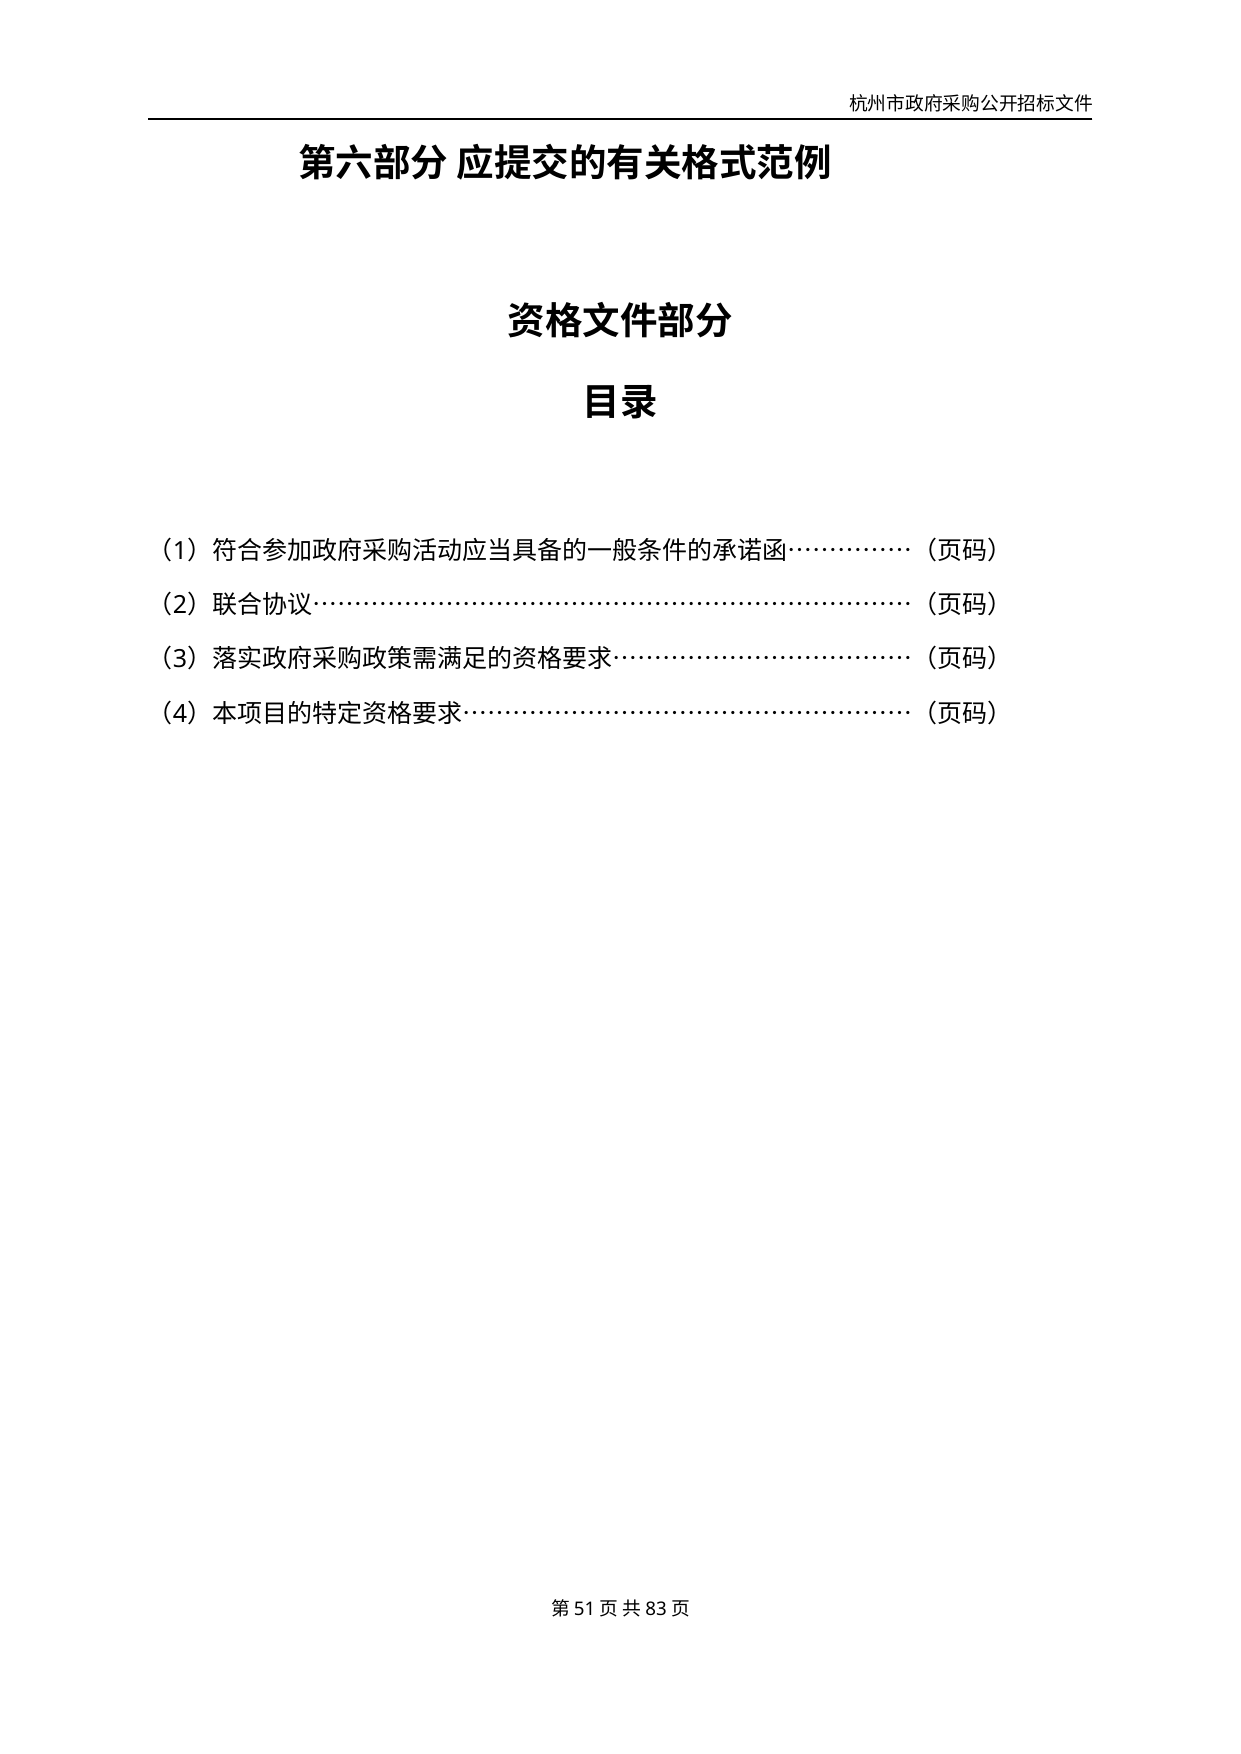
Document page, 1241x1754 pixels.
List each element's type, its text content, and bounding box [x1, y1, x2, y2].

text （1）符合参加政府采购活动应当具备的一般条件的承诺函……………（页码） [148, 530, 1092, 566]
text （4）本项目的特定资格要求………………………………………………（页码） [148, 693, 1092, 729]
text 目录 [148, 372, 1092, 426]
text 资格文件部分 [148, 291, 1092, 345]
text 第六部分 应提交的有关格式范例 [223, 133, 1092, 187]
text （3）落实政府采购政策需满足的资格要求………………………………（页码） [148, 639, 1092, 675]
text （2）联合协议………………………………………………………………（页码） [148, 584, 1092, 621]
